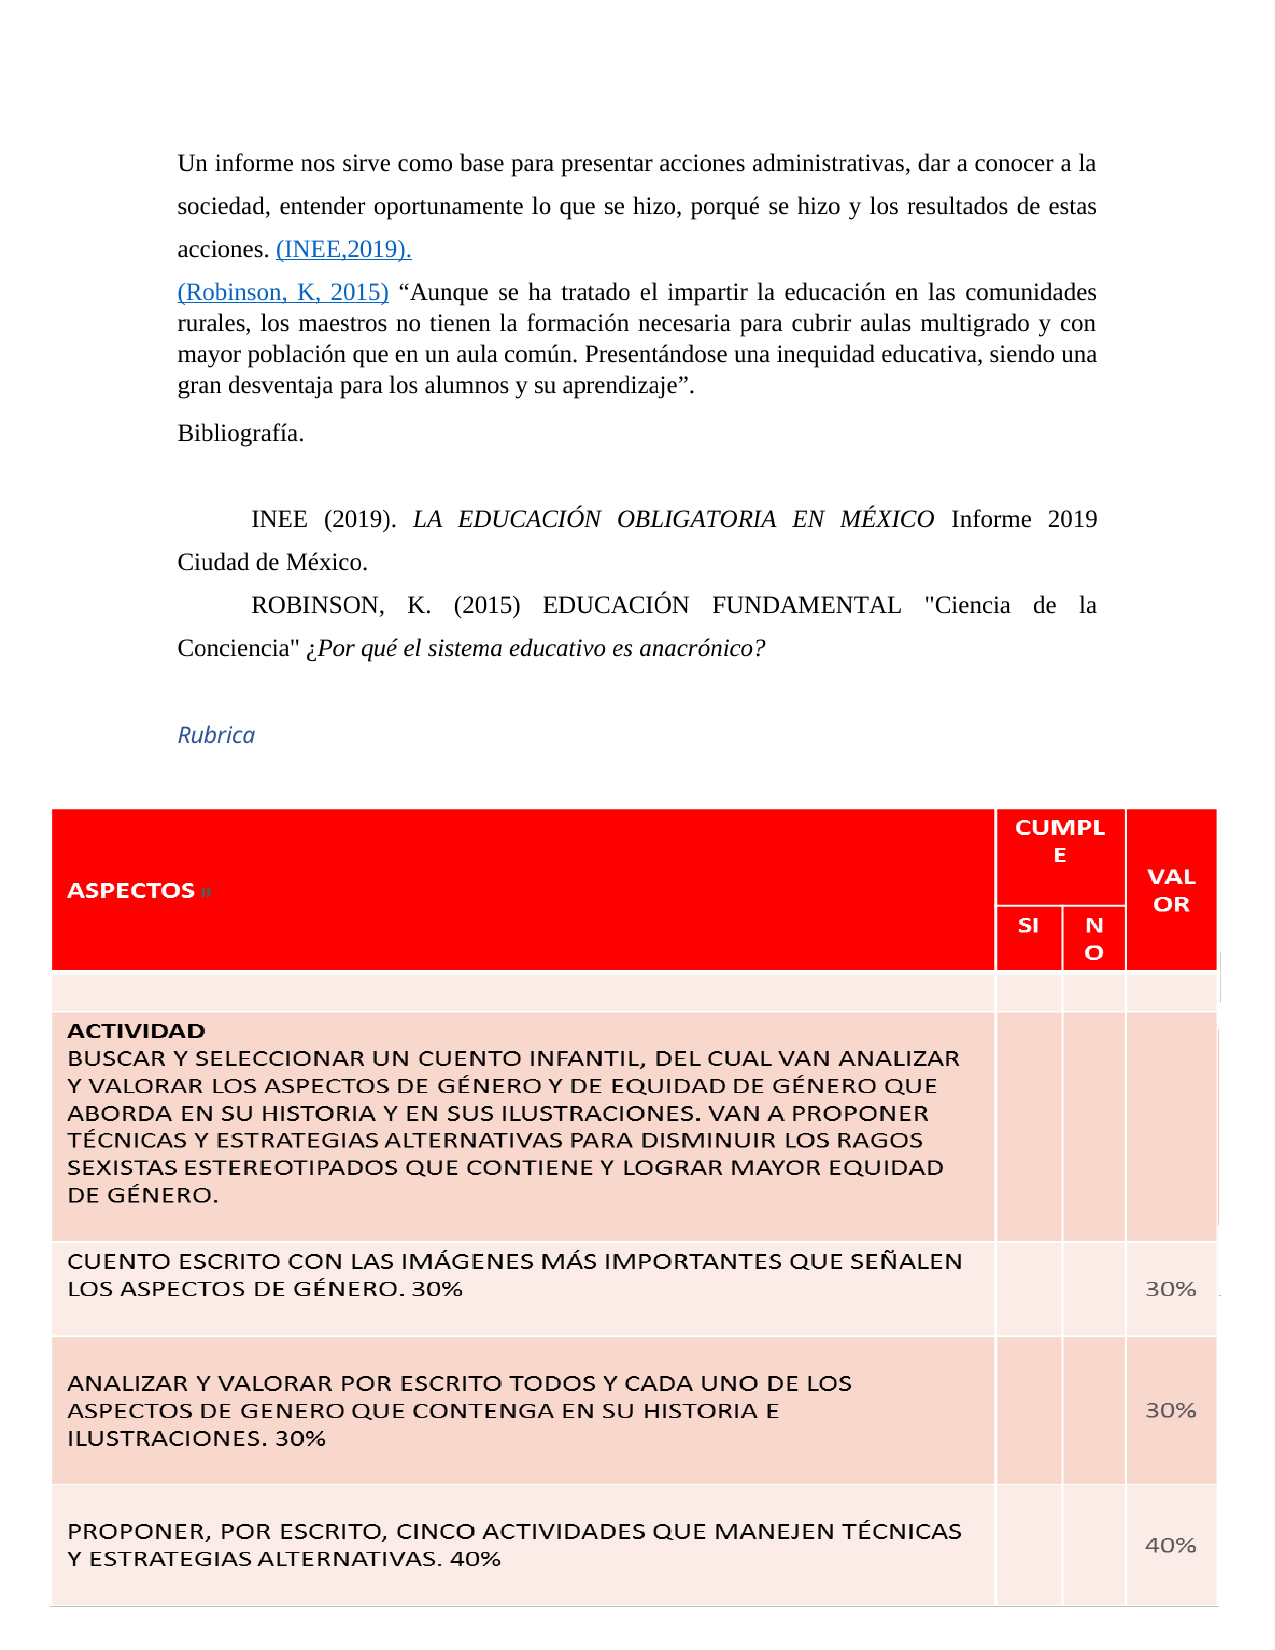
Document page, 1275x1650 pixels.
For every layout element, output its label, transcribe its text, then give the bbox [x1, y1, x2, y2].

text (Robinson, K, 2015) “Aunque se ha tratado el impartir la educación en las comunidades rurales, los maestros no tienen la formación necesaria para cubrir aulas multigrado y con mayor población que en un aula común. Presentándose una inequidad educativa, siendo una gran desventaja para los alumnos y su aprendizaje”. [177, 277, 1098, 399]
text INEE (2019). LA EDUCACIÓN OBLIGATORIA EN MÉXICO Informe 2019 Ciudad de México. [177, 504, 1098, 576]
picture [49, 807, 1226, 1607]
text ROBINSON, K. (2015) EDUCACIÓN FUNDAMENTAL "Ciencia de la Conciencia" ¿Por qué el sistema educativo es anacrónico? [177, 590, 1098, 662]
text Un informe nos sirve como base para presentar acciones administrativas, dar a conocer a la sociedad, entender oportunamente lo que se hizo, porqué se hizo y los resultados de estas acciones. (INEE,2019). [177, 148, 1098, 263]
text Bibliografía. [177, 418, 1098, 447]
subtitle Rubrica [177, 719, 1098, 750]
